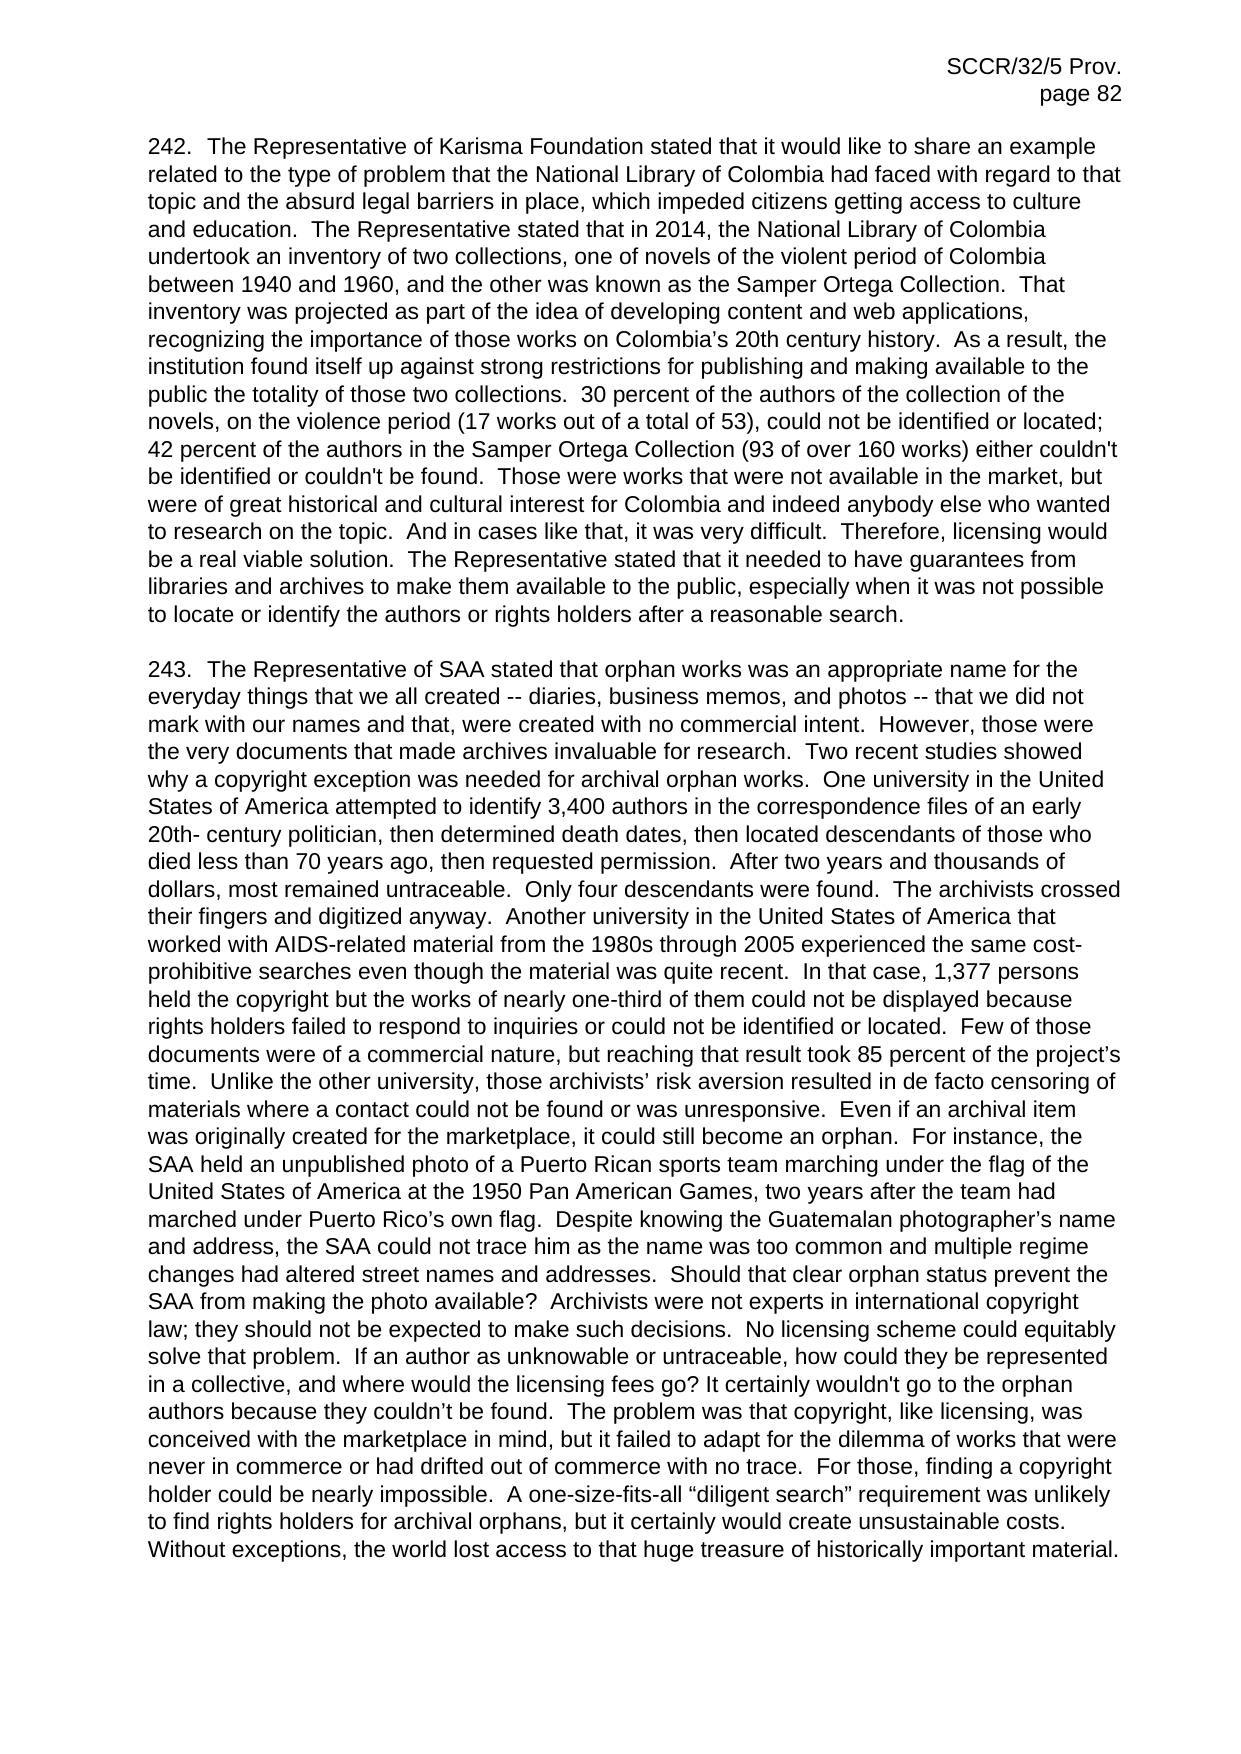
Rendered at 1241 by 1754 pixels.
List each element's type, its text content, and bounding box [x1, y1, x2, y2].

list The Representative of SAA stated that orphan works was an appropriate name for the everyday things that we all created -- diaries, business memos, and photos -- that we did not mark with our names and that, were created with no commercial intent. However, those were the very documents that made archives invaluable for research. Two recent studies showed why a copyright exception was needed for archival orphan works. One university in the United States of America attempted to identify 3,400 authors in the correspondence files of an early 20th- century politician, then determined death dates, then located descendants of those who died less than 70 years ago, then requested permission. After two years and thousands of dollars, most remained untraceable. Only four descendants were found. The archivists crossed their fingers and digitized anyway. Another university in the United States of America that worked with AIDS-related material from the 1980s through 2005 experienced the same cost-prohibitive searches even though the material was quite recent. In that case, 1,377 persons held the copyright but the works of nearly one-third of them could not be displayed because rights holders failed to respond to inquiries or could not be identified or located. Few of those documents were of a commercial nature, but reaching that result took 85 percent of the project’s time. Unlike the other university, those archivists’ risk aversion resulted in de facto censoring of materials where a contact could not be found or was unresponsive. Even if an archival item was originally created for the marketplace, it could still become an orphan. For instance, the SAA held an unpublished photo of a Puerto Rican sports team marching under the flag of the United States of America at the 1950 Pan American Games, two years after the team had marched under Puerto Rico’s own flag. Despite knowing the Guatemalan photographer’s name and address, the SAA could not trace him as the name was too common and multiple regime changes had altered street names and addresses. Should that clear orphan status prevent the SAA from making the photo available? Archivists were not experts in international copyright law; they should not be expected to make such decisions. No licensing scheme could equitably solve that problem. If an author as unknowable or untraceable, how could they be represented in a collective, and where would the licensing fees go? It certainly wouldn't go to the orphan authors because they couldn’t be found. The problem was that copyright, like licensing, was conceived with the marketplace in mind, but it failed to adapt for the dilemma of works that were never in commerce or had drifted out of commerce with no trace. For those, finding a copyright holder could be nearly impossible. A one-size-fits-all “diligent search” requirement was unlikely to find rights holders for archival orphans, but it certainly would create unsustainable costs. Without exceptions, the world lost access to that huge treasure of historically important material. [148, 655, 1122, 1562]
list The Representative of Karisma Foundation stated that it would like to share an example related to the type of problem that the National Library of Colombia had faced with regard to that topic and the absurd legal barriers in place, which impeded citizens getting access to culture and education. The Representative stated that in 2014, the National Library of Colombia undertook an inventory of two collections, one of novels of the violent period of Colombia between 1940 and 1960, and the other was known as the Samper Ortega Collection. That inventory was projected as part of the idea of developing content and web applications, recognizing the importance of those works on Colombia’s 20th century history. As a result, the institution found itself up against strong restrictions for publishing and making available to the public the totality of those two collections. 30 percent of the authors of the collection of the novels, on the violence period (17 works out of a total of 53), could not be identified or located; 42 percent of the authors in the Samper Ortega Collection (93 of over 160 works) either couldn't be identified or couldn't be found. Those were works that were not available in the market, but were of great historical and cultural interest for Colombia and indeed anybody else who wanted to research on the topic. And in cases like that, it was very difficult. Therefore, licensing would be a real viable solution. The Representative stated that it needed to have guarantees from libraries and archives to make them available to the public, especially when it was not possible to locate or identify the authors or rights holders after a reasonable search. [148, 132, 1122, 627]
